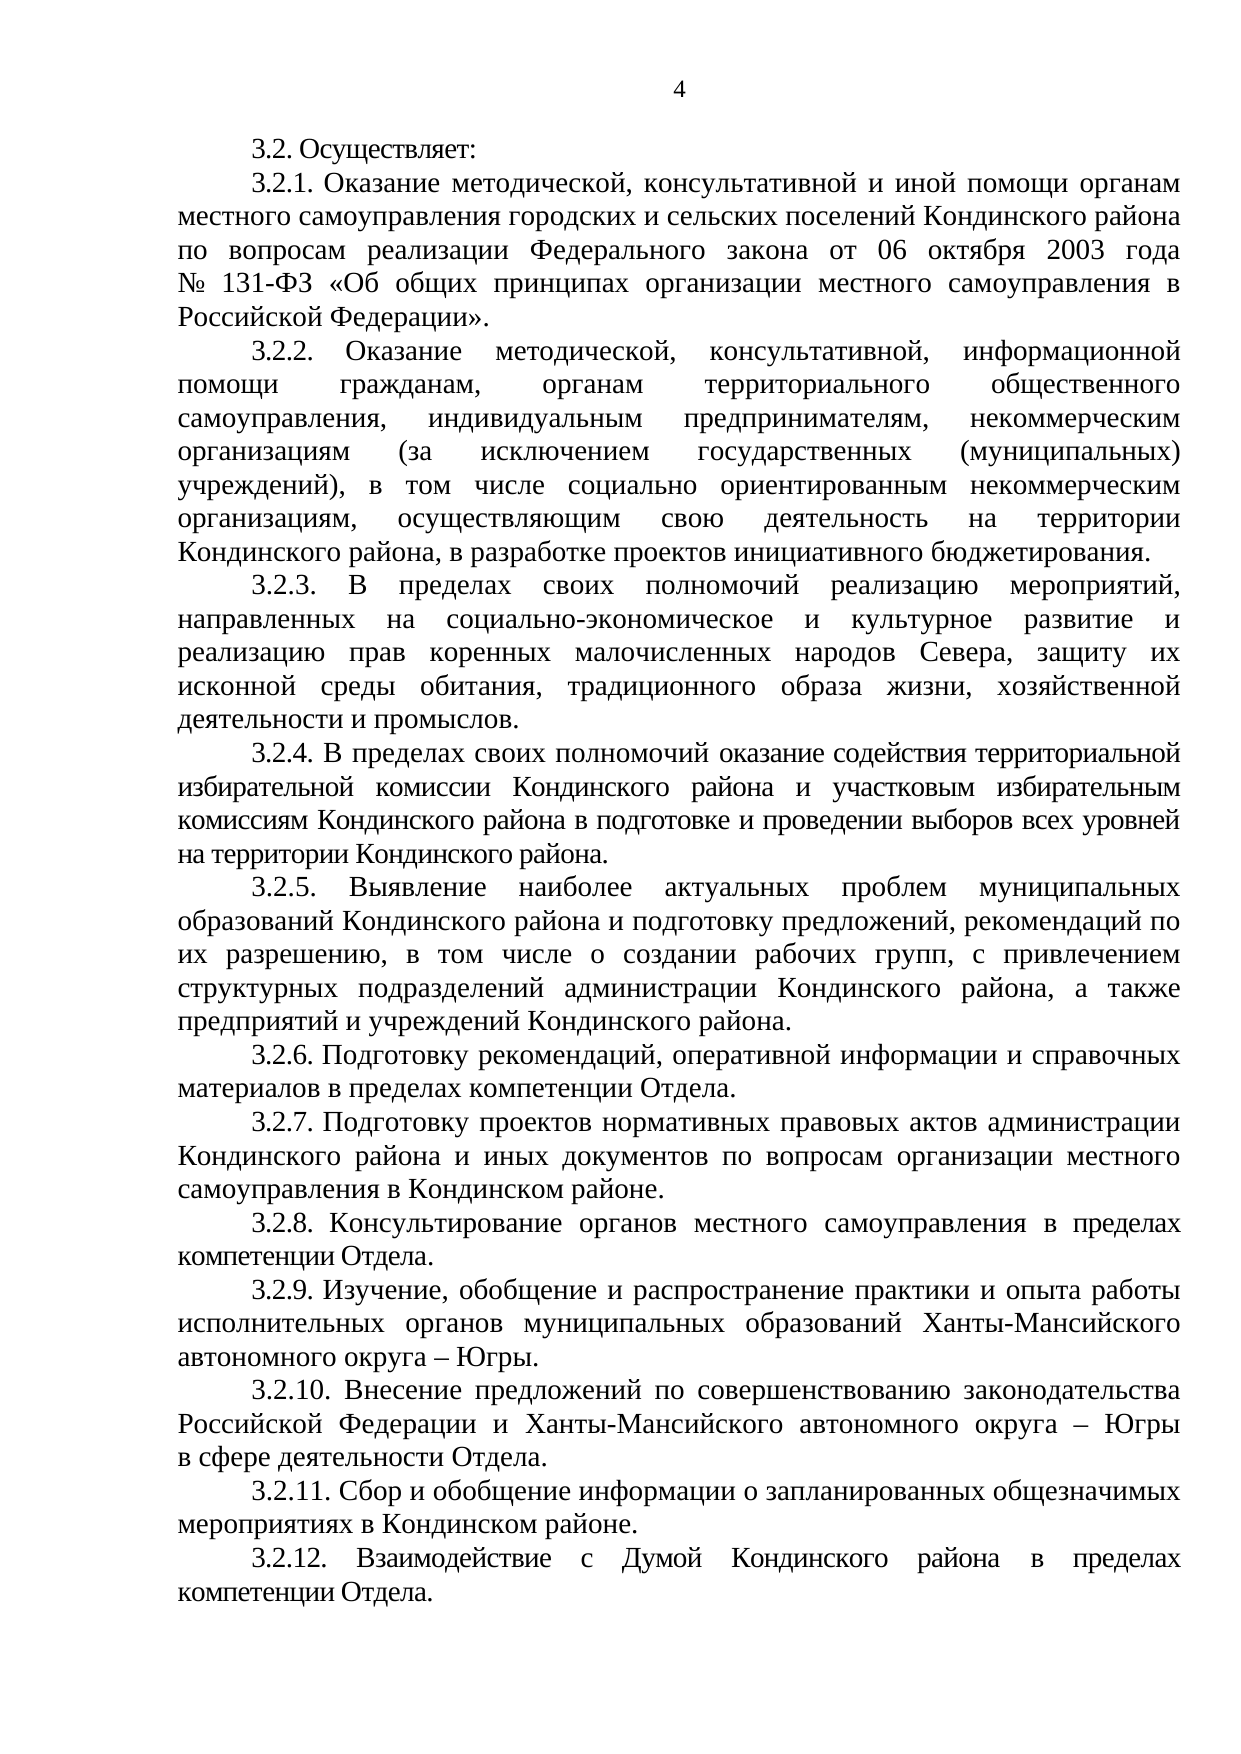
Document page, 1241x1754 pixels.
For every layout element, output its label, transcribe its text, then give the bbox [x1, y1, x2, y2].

list 3.2.4. В пределах своих полномочий оказание содействия территориальной избирательной комиссии Кондинского района и участковым избирательным комиссиям Кондинского района в подготовке и проведении выборов всех уровней на территории Кондинского района. [177, 735, 1181, 869]
list 3.2.12. Взаимодействие с Думой Кондинского района в пределах компетенции Отдела. [177, 1540, 1181, 1607]
list 3.2.8. Консультирование органов местного самоуправления в пределах компетенции Отдела. [177, 1205, 1181, 1272]
list 3.2. Осуществляет: [177, 131, 1181, 165]
list 3.2.3. В пределах своих полномочий реализацию мероприятий, направленных на социально-экономическое и культурное развитие и реализацию прав коренных малочисленных народов Севера, защиту их исконной среды обитания, традиционного образа жизни, хозяйственной деятельности и промыслов. [177, 567, 1181, 735]
list 3.2.6. Подготовку рекомендаций, оперативной информации и справочных материалов в пределах компетенции Отдела. [177, 1037, 1181, 1104]
list 3.2.11. Сбор и обобщение информации о запланированных общезначимых мероприятиях в Кондинском районе. [177, 1473, 1181, 1540]
list 3.2.10. Внесение предложений по совершенствованию законодательства Российской Федерации и Ханты-Мансийского автономного округа – Югры в сфере деятельности Отдела. [177, 1372, 1181, 1473]
list 3.2.2. Оказание методической, консультативной, информационной помощи гражданам, органам территориального общественного самоуправления, индивидуальным предпринимателям, некоммерческим организациям (за исключением государственных (муниципальных) учреждений), в том числе социально ориентированным некоммерческим организациям, осуществляющим свою деятельность на территории Кондинского района, в разработке проектов инициативного бюджетирования. [177, 333, 1181, 567]
list 3.2.1. Оказание методической, консультативной и иной помощи органам местного самоуправления городских и сельских поселений Кондинского района по вопросам реализации Федерального закона от 06 октября 2003 года № 131-ФЗ «Об общих принципах организации местного самоуправления в Российской Федерации». [177, 165, 1181, 333]
list 3.2.5. Выявление наиболее актуальных проблем муниципальных образований Кондинского района и подготовку предложений, рекомендаций по их разрешению, в том числе о создании рабочих групп, с привлечением структурных подразделений администрации Кондинского района, а также предприятий и учреждений Кондинского района. [177, 869, 1181, 1037]
list 3.2.9. Изучение, обобщение и распространение практики и опыта работы исполнительных органов муниципальных образований Ханты-Мансийского автономного округа – Югры. [177, 1272, 1181, 1372]
list 3.2.7. Подготовку проектов нормативных правовых актов администрации Кондинского района и иных документов по вопросам организации местного самоуправления в Кондинском районе. [177, 1104, 1181, 1205]
